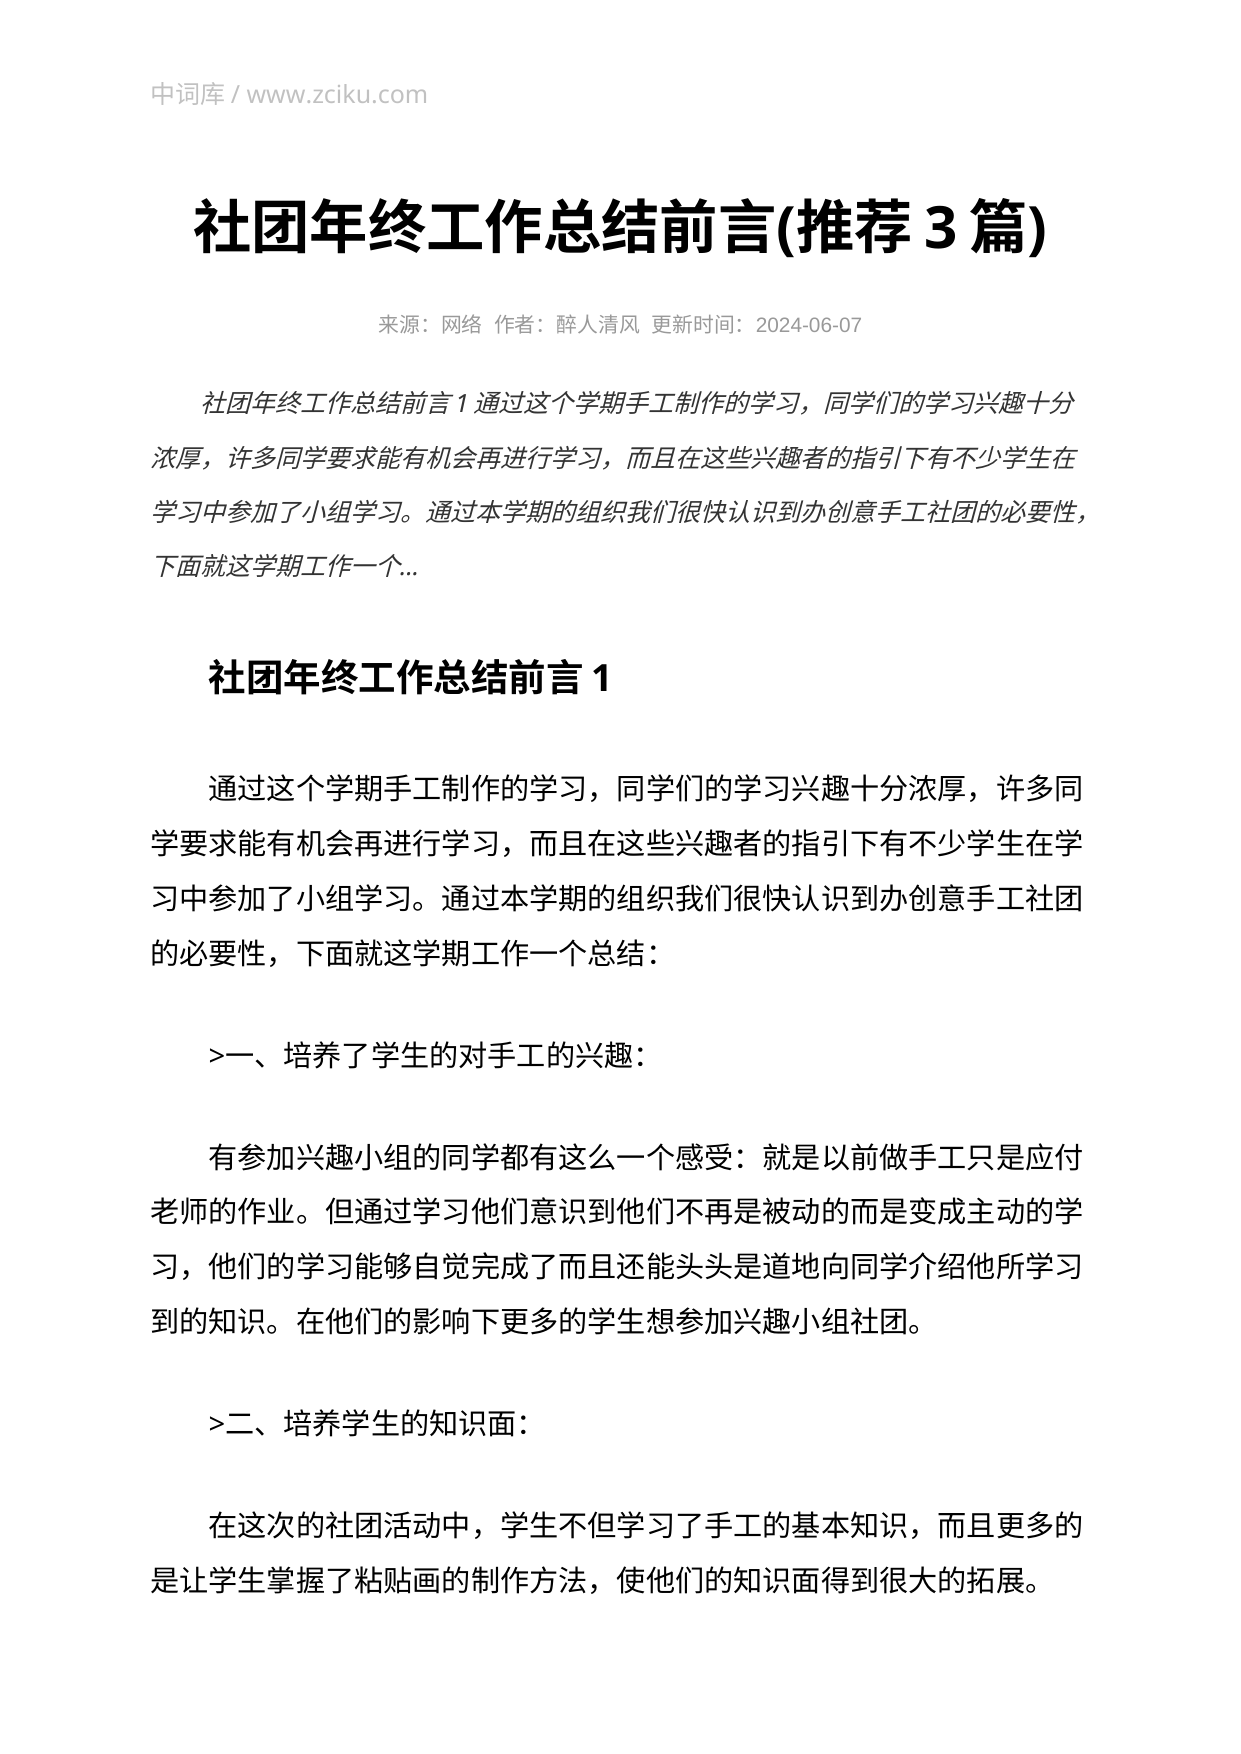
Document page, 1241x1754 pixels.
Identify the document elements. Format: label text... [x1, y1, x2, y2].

text 通过这个学期手工制作的学习，同学们的学习兴趣十分浓厚，许多同学要求能有机会再进行学习，而且在这些兴趣者的指引下有不少学生在学习中参加了小组学习。通过本学期的组织我们很快认识到办创意手工社团的必要性，下面就这学期工作一个总结： [150, 766, 1090, 973]
text >一、培养了学生的对手工的兴趣： [150, 1032, 1090, 1074]
subtitle 社团年终工作总结前言(推荐3篇) [150, 181, 1090, 266]
text 社团年终工作总结前言1 [150, 648, 1090, 703]
text 社团年终工作总结前言1通过这个学期手工制作的学习，同学们的学习兴趣十分浓厚，许多同学要求能有机会再进行学习，而且在这些兴趣者的指引下有不少学生在学习中参加了小组学习。通过本学期的组织我们很快认识到办创意手工社团的必要性，下面就这学期工作一个... [150, 384, 1090, 583]
text >二、培养学生的知识面： [150, 1401, 1090, 1443]
text 来源：网络 作者：醉人清风 更新时间：2024-06-07 [150, 313, 1090, 337]
text 在这次的社团活动中，学生不但学习了手工的基本知识，而且更多的是让学生掌握了粘贴画的制作方法，使他们的知识面得到很大的拓展。 [150, 1503, 1090, 1600]
text 有参加兴趣小组的同学都有这么一个感受：就是以前做手工只是应付老师的作业。但通过学习他们意识到他们不再是被动的而是变成主动的学习，他们的学习能够自觉完成了而且还能头头是道地向同学介绍他所学习到的知识。在他们的影响下更多的学生想参加兴趣小组社团。 [150, 1134, 1090, 1341]
